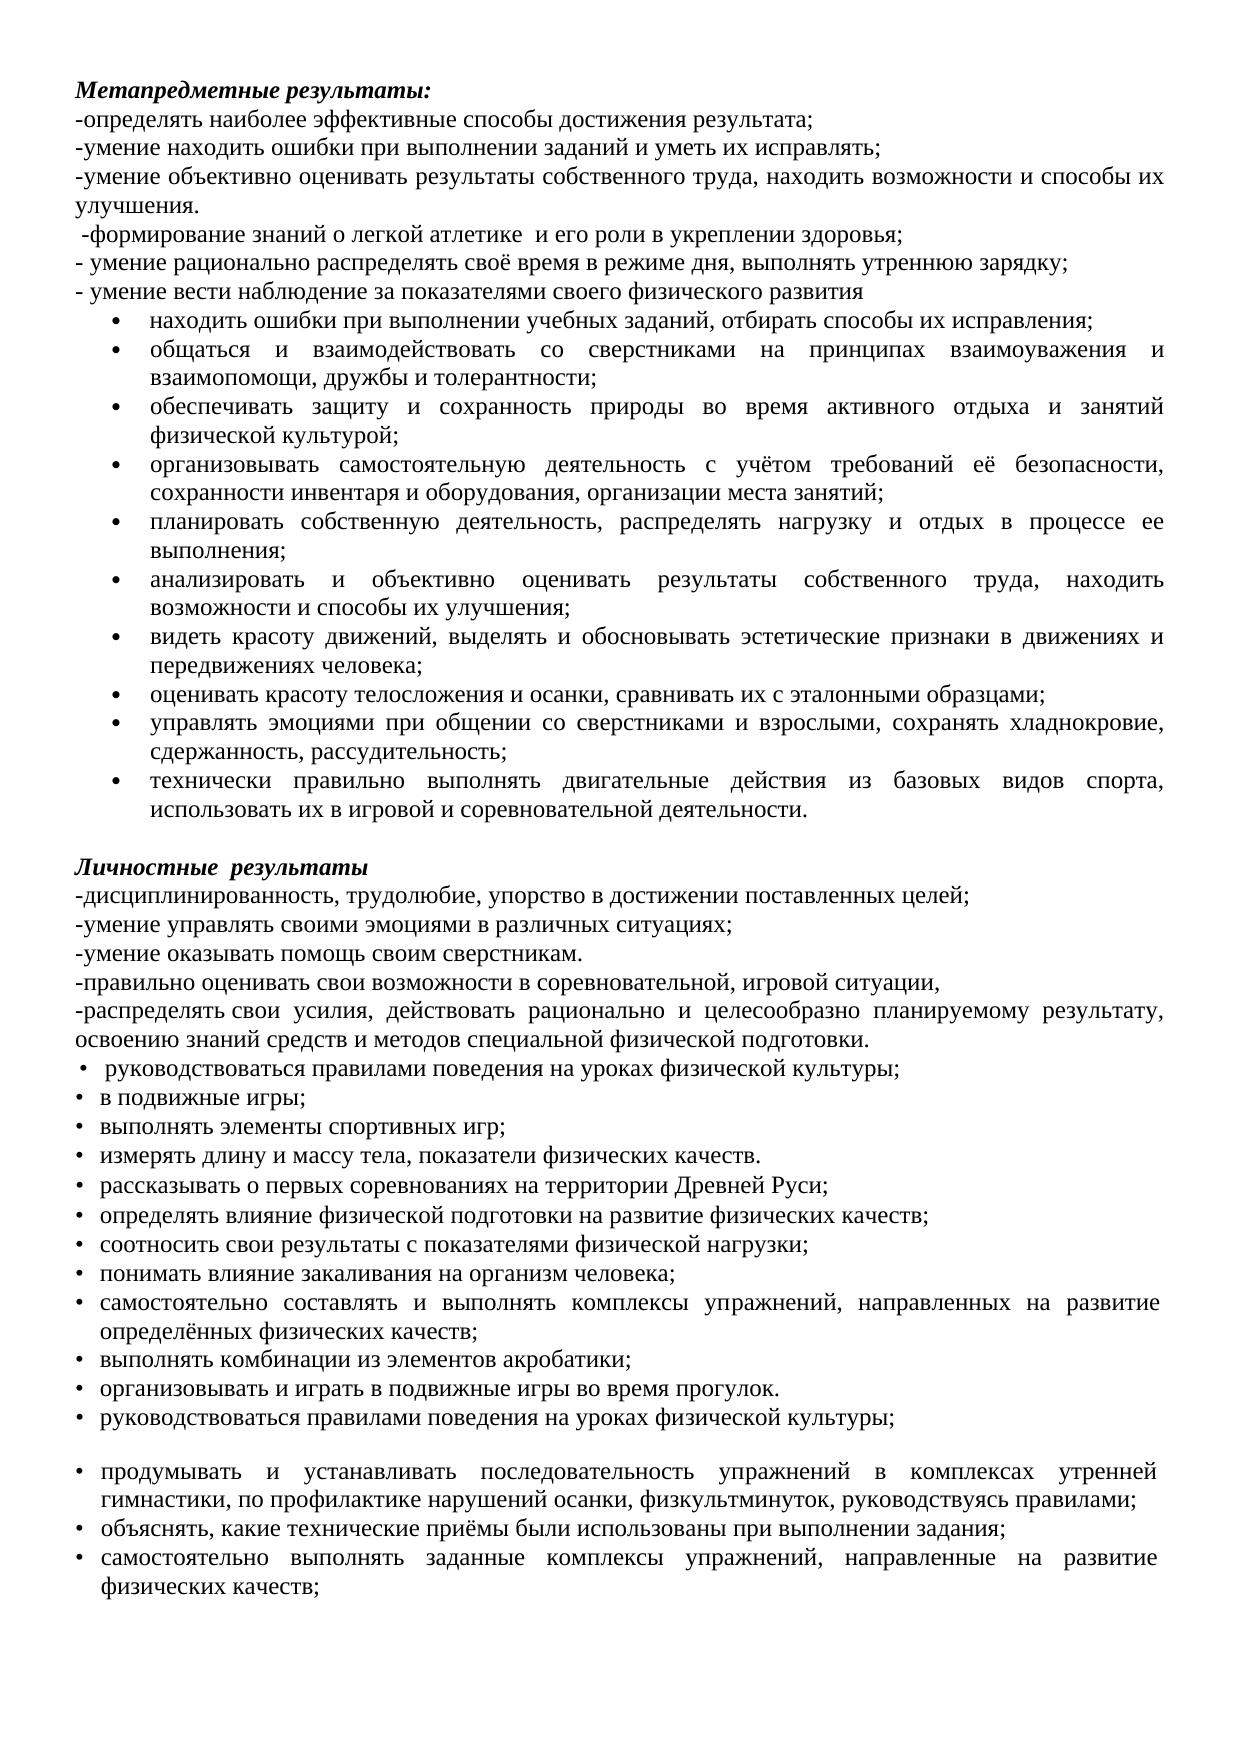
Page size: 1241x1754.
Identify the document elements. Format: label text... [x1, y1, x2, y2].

list самостоятельно выполнять заданные комплексы упражнений, направленные на развитие физических качеств; [75, 1542, 1158, 1599]
list технически правильно выполнять двигательные действия из базовых видов спорта, использовать их в игровой и соревновательной деятельности. [112, 765, 1165, 822]
list оценивать красоту телосложения и осанки, сравнивать их с эталонными образцами; [112, 679, 1165, 707]
text -определять наиболее эффективные способы достижения результата; [75, 104, 1165, 132]
list управлять эмоциями при общении со сверстниками и взрослыми, сохранять хладнокровие, сдержанность, рассудительность; [112, 707, 1165, 765]
list рассказывать о первых соревнованиях на территории Древней Руси; [75, 1170, 1162, 1199]
text -формирование знаний о легкой атлетике и его роли в укреплении здоровья; [75, 219, 1165, 247]
list самостоятельно составлять и выполнять комплексы упражнений, направленных на развитие определённых физических качеств; [75, 1287, 1161, 1344]
text - умение вести наблюдение за показателями своего физического развития [75, 276, 1165, 305]
list выполнять элементы спортивных игр; [75, 1111, 1165, 1140]
list общаться и взаимодействовать со сверстниками на принципах взаимоуважения и взаимопомощи, дружбы и толерантности; [112, 334, 1165, 391]
list видеть красоту движений, выделять и обосновывать эстетические признаки в движениях и передвижениях человека; [112, 621, 1165, 679]
text -умение объективно оценивать результаты собственного труда, находить возможности и способы их улучшения. [75, 161, 1165, 219]
text -умение оказывать помощь своим сверстникам. [75, 938, 1165, 967]
list анализировать и объективно оценивать результаты собственного труда, находить возможности и способы их улучшения; [112, 564, 1165, 621]
text Личностные результаты [75, 852, 1165, 880]
text • руководствоваться правилами поведения на уроках физической культуры; [75, 1402, 1159, 1431]
list соотносить свои результаты с показателями физической нагрузки; [75, 1229, 1161, 1258]
list в подвижные игры; [75, 1082, 1165, 1111]
list понимать влияние закаливания на организм человека; [75, 1258, 1165, 1287]
text -дисциплинированность, трудолюбие, упорство в достижении поставленных целей; [75, 880, 1165, 909]
text -умение управлять своими эмоциями в различных ситуациях; [75, 909, 1165, 938]
list объяснять, какие технические приёмы были использованы при выполнении задания; [75, 1513, 1157, 1542]
text - умение рационально распределять своё время в режиме дня, выполнять утреннюю зарядку; [75, 247, 1165, 276]
list руководствоваться правилами поведения на уроках физической культуры; [78, 1053, 1165, 1082]
text -правильно оценивать свои возможности в соревновательной, игровой ситуации, [75, 967, 1165, 995]
list измерять длину и массу тела, показатели физических качеств. [75, 1140, 1162, 1169]
list определять влияние физической подготовки на развитие физических качеств; [75, 1200, 1162, 1228]
text -умение находить ошибки при выполнении заданий и уметь их исправлять; [75, 132, 1165, 161]
list организовывать и играть в подвижные игры во время прогулок. [75, 1373, 1161, 1402]
list планировать собственную деятельность, распределять нагрузку и отдых в процессе ее выполнения; [112, 506, 1165, 564]
list организовывать самостоятельную деятельность с учётом требований её безопасности, сохранности инвентаря и оборудования, организации места занятий; [112, 449, 1165, 506]
text Метапредметные результаты: [75, 75, 1165, 104]
list обеспечивать защиту и сохранность природы во время активного отдыха и занятий физической культурой; [112, 391, 1165, 449]
list продумывать и устанавливать последовательность упражнений в комплексах утренней гимнастики, по профилактике нарушений осанки, физкультминуток, руководствуясь правилами; [75, 1456, 1157, 1513]
list находить ошибки при выполнении учебных заданий, отбирать способы их исправления; [112, 305, 1165, 334]
list выполнять комбинации из элементов акробатики; [75, 1344, 1165, 1373]
text -распределять свои усилия, действовать рационально и целесообразно планируемому результату, освоению знаний средств и методов специальной физической подготовки. [75, 995, 1165, 1053]
